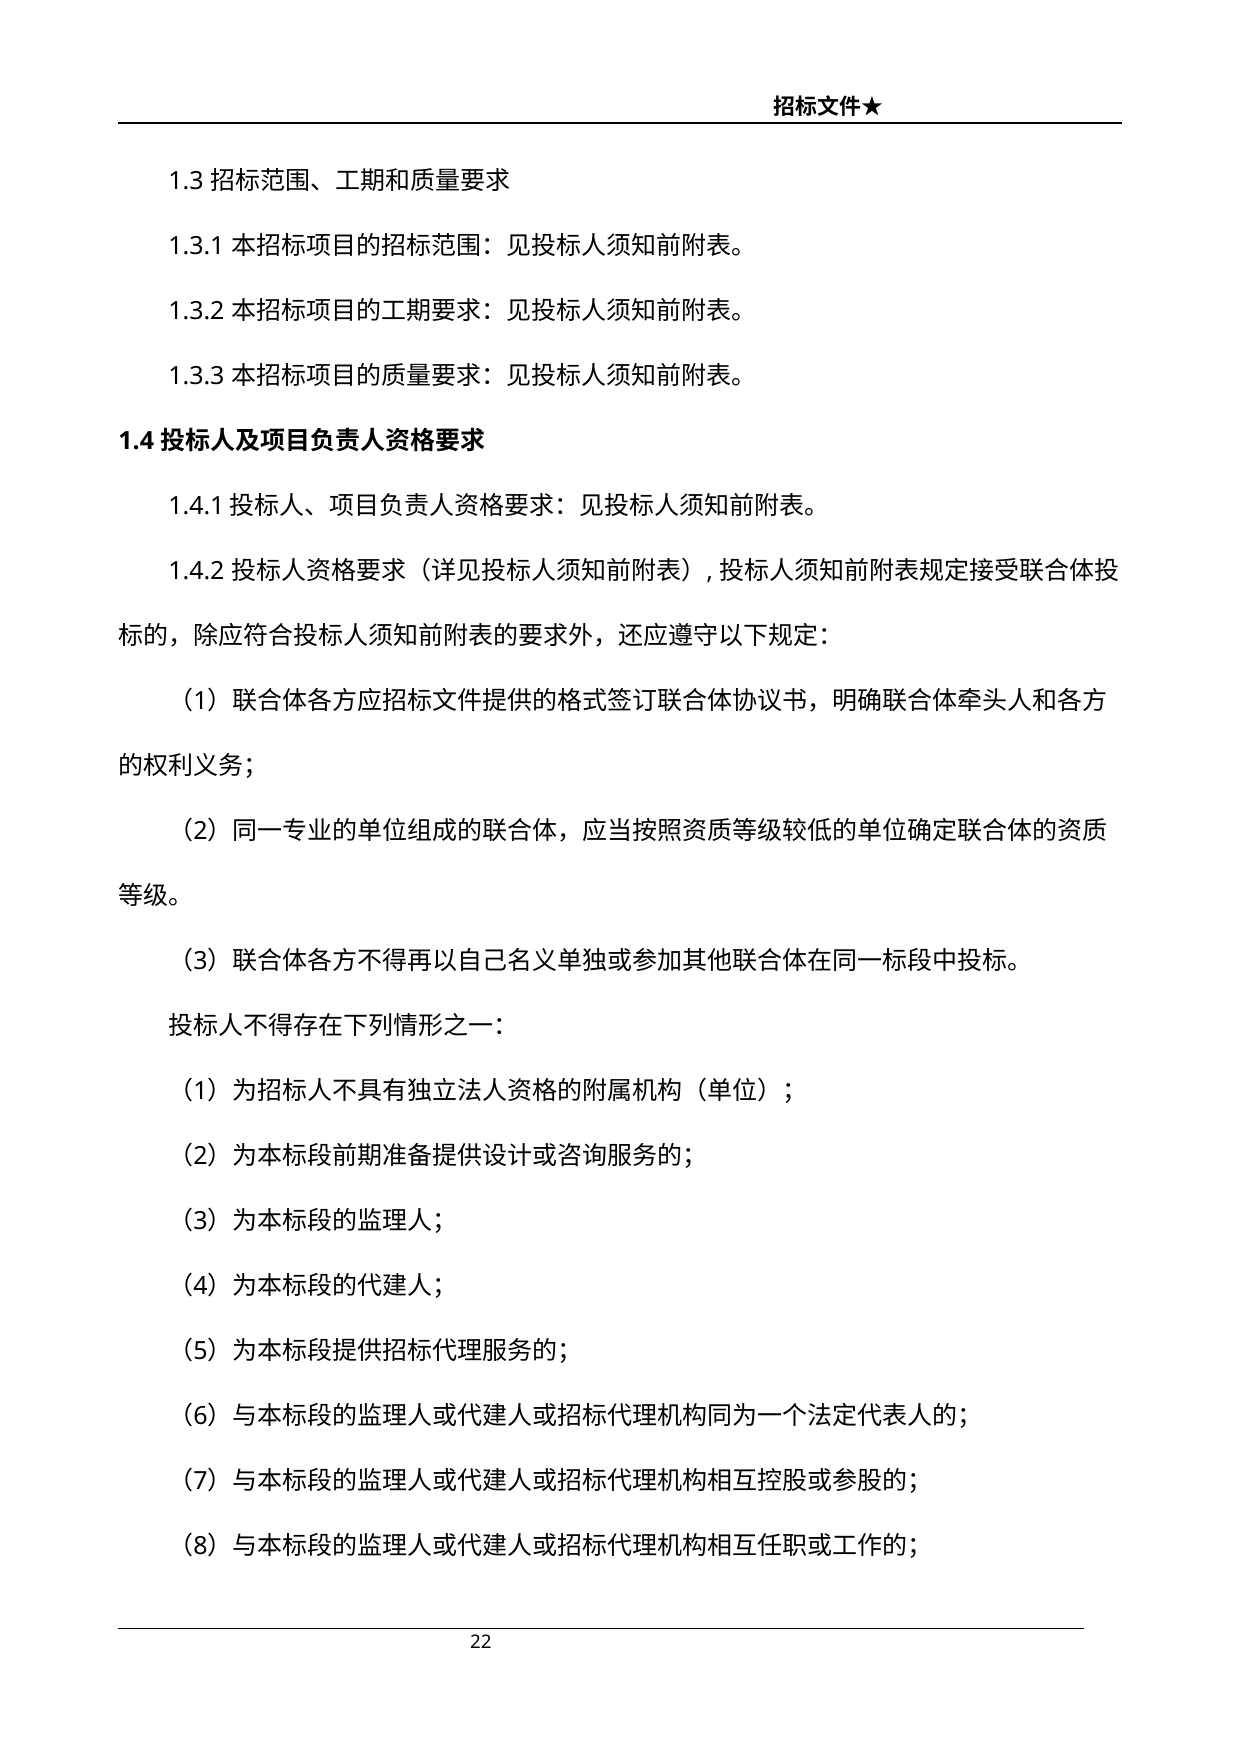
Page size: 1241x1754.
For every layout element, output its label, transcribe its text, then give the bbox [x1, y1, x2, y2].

text 1.3.2 本招标项目的工期要求：见投标人须知前附表。 [118, 276, 1122, 341]
text 1.3 招标范围、工期和质量要求 [118, 146, 1122, 211]
text （3）为本标段的监理人； [118, 1186, 1122, 1251]
text 1.4 投标人及项目负责人资格要求 [118, 406, 1122, 471]
text （7）与本标段的监理人或代建人或招标代理机构相互控股或参股的； [118, 1446, 1122, 1511]
text 1.4.1投标人、项目负责人资格要求：见投标人须知前附表。 [118, 471, 1122, 536]
text （3）联合体各方不得再以自己名义单独或参加其他联合体在同一标段中投标。 [118, 926, 1122, 991]
text （4）为本标段的代建人； [118, 1251, 1122, 1316]
text 投标人不得存在下列情形之一： [118, 991, 1122, 1056]
text （8）与本标段的监理人或代建人或招标代理机构相互任职或工作的； [118, 1511, 1122, 1576]
text （2）同一专业的单位组成的联合体，应当按照资质等级较低的单位确定联合体的资质等级。 [118, 796, 1122, 926]
text 1.4.2 投标人资格要求（详见投标人须知前附表）, 投标人须知前附表规定接受联合体投标的，除应符合投标人须知前附表的要求外，还应遵守以下规定： [118, 536, 1122, 666]
text （1）为招标人不具有独立法人资格的附属机构（单位）； [118, 1056, 1122, 1121]
text （6）与本标段的监理人或代建人或招标代理机构同为一个法定代表人的； [118, 1381, 1122, 1446]
text （2）为本标段前期准备提供设计或咨询服务的； [118, 1121, 1122, 1186]
text （1）联合体各方应招标文件提供的格式签订联合体协议书，明确联合体牵头人和各方的权利义务； [118, 666, 1122, 796]
text （5）为本标段提供招标代理服务的； [118, 1316, 1122, 1381]
text 1.3.1 本招标项目的招标范围：见投标人须知前附表。 [118, 211, 1122, 276]
text 1.3.3 本招标项目的质量要求：见投标人须知前附表。 [118, 341, 1122, 406]
